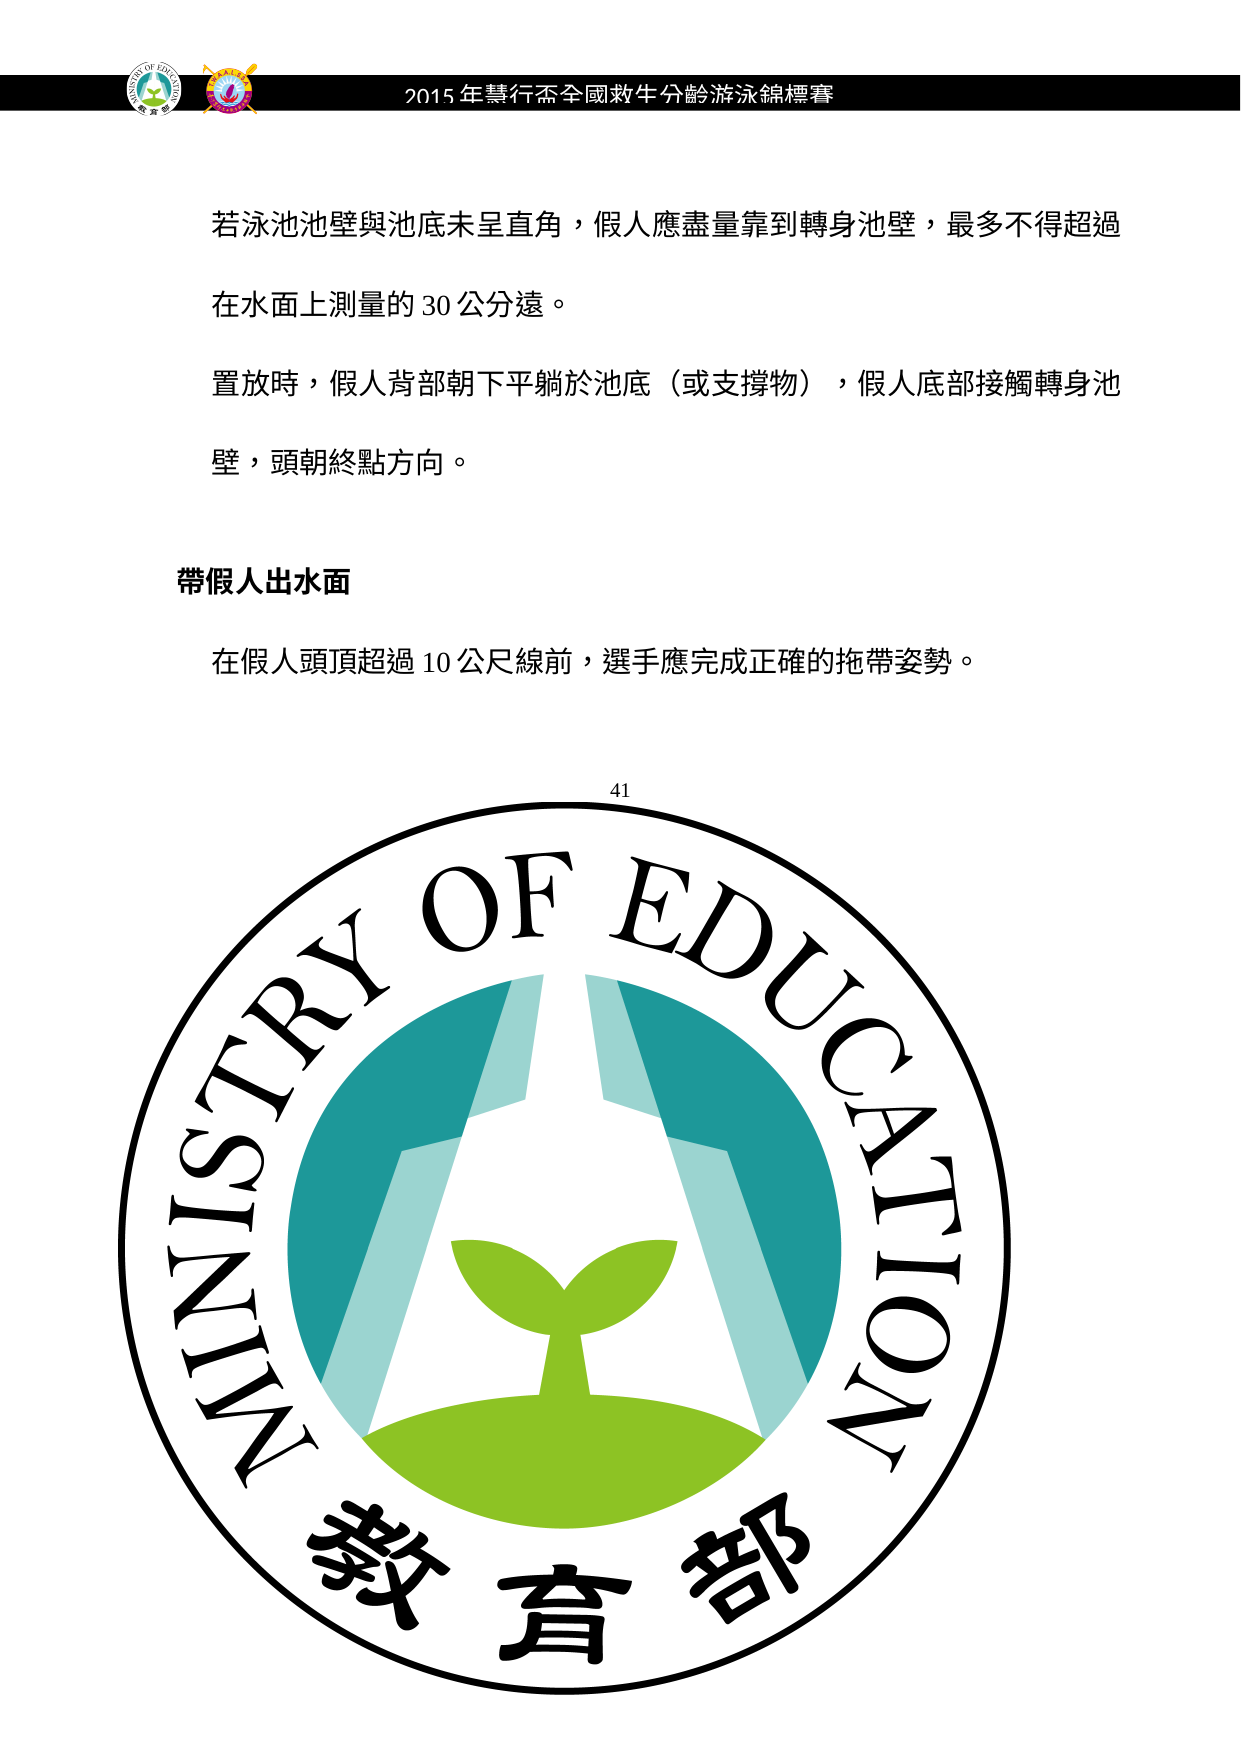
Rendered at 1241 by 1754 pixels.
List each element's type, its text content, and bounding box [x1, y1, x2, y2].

text 帶假人出水面 [118, 540, 1122, 620]
picture [126, 62, 182, 116]
picture [118, 802, 1011, 1695]
text 在假人頭頂超過線前，選手應完成正確的拖帶姿勢。 [118, 620, 1122, 699]
text 若泳池池壁與池底未呈直角，假人應盡量靠到轉身池壁，最多不得超過在水面上測量的遠。 [211, 104, 1122, 342]
picture [202, 62, 258, 116]
text 置放時，假人背部朝下平躺於池底（或支撐物），假人底部接觸轉身池壁，頭朝終點方向。 [211, 342, 1122, 501]
